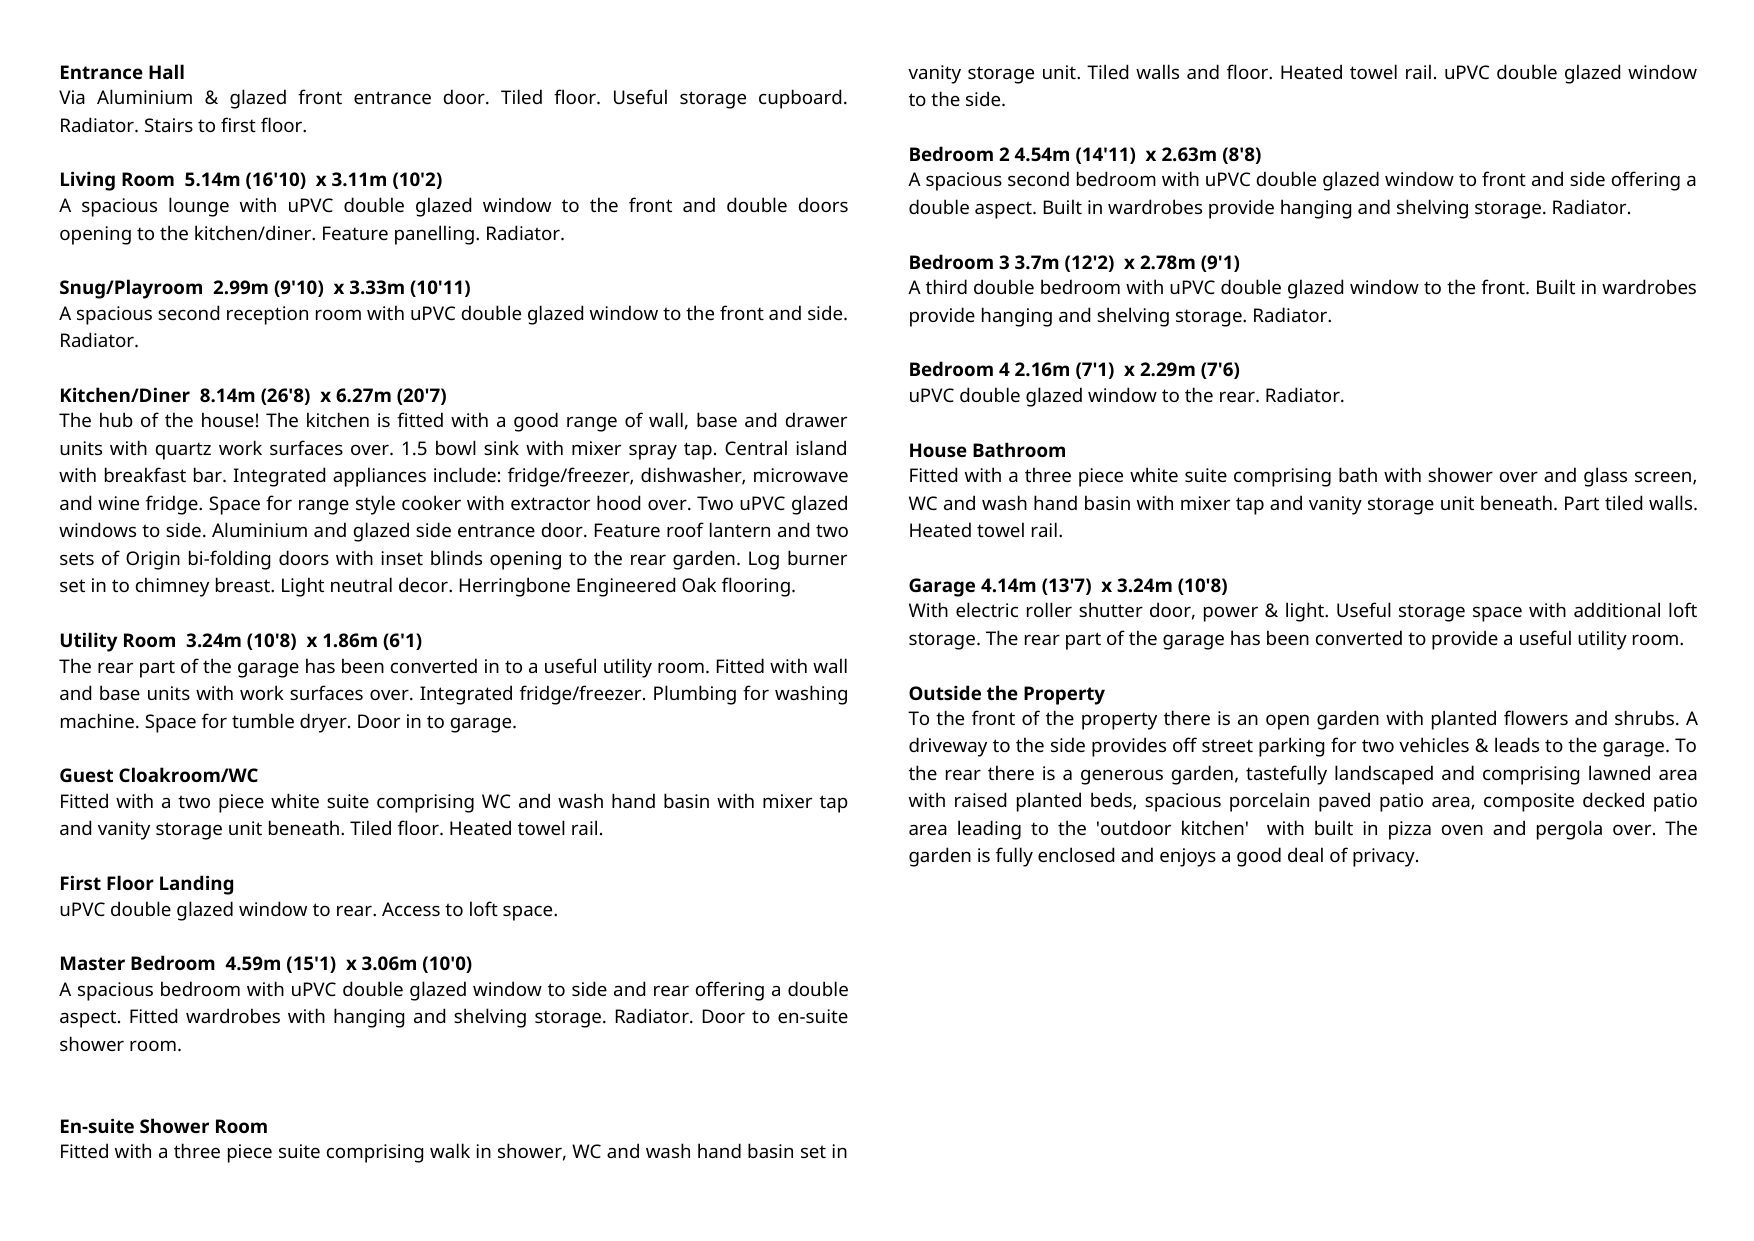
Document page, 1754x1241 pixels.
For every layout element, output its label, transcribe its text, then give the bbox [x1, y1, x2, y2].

table_cell En-suite Shower Room Fitted with a three piece suite comprising walk in shower, WC and wash hand basin set in vanity storage unit. Tiled walls and floor. Heated towel rail. uPVC double glazed window to the side. [59, 1113, 849, 1173]
table_cell First Floor Landing uPVC double glazed window to rear. Access to loft space. [59, 870, 849, 951]
table_cell Outside the Property To the front of the property there is an open garden with planted flowers and shrubs. A driveway to the side provides off street parking for two vehicles & leads to the garage. To the rear there is a generous garden, tastefully landscaped and comprising lawned area with raised planted beds, spacious porcelain paved patio area, composite decked patio area leading to the 'outdoor kitchen' with built in pizza oven and pergola over. The garden is fully enclosed and enjoys a good deal of privacy. [908, 680, 1699, 897]
table_cell Living Room 5.14m (16'10) x 3.11m (10'2) A spacious lounge with uPVC double glazed window to the front and double doors opening to the kitchen/diner. Feature panelling. Radiator. [59, 167, 849, 274]
table_cell Garage 4.14m (13'7) x 3.24m (10'8) With electric roller shutter door, power & light. Useful storage space with additional loft storage. The rear part of the garage has been converted to provide a useful utility room. [908, 572, 1699, 680]
table_cell Bedroom 4 2.16m (7'1) x 2.29m (7'6) uPVC double glazed window to the rear. Radiator. [908, 357, 1699, 437]
table_cell Utility Room 3.24m (10'8) x 1.86m (6'1) The rear part of the garage has been converted in to a useful utility room. Fitted with wall and base units with work surfaces over. Integrated fridge/freezer. Plumbing for washing machine. Space for tumble dryer. Door in to garage. [59, 628, 849, 763]
table_cell En-suite Shower Room Fitted with a three piece suite comprising walk in shower, WC and wash hand basin set in vanity storage unit. Tiled walls and floor. Heated towel rail. uPVC double glazed window to the side. [908, 59, 1699, 141]
table_cell Kitchen/Diner 8.14m (26'8) x 6.27m (20'7) The hub of the house! The kitchen is fitted with a good range of wall, base and drawer units with quartz work surfaces over. 1.5 bowl sink with mixer spray tap. Central island with breakfast bar. Integrated appliances include: fridge/freezer, dishwasher, microwave and wine fridge. Space for range style cooker with extractor hood over. Two uPVC glazed windows to side. Aluminium and glazed side entrance door. Feature roof lantern and two sets of Origin bi-folding doors with inset blinds opening to the rear garden. Log burner set in to chimney breast. Light neutral decor. Herringbone Engineered Oak flooring. [59, 382, 849, 627]
table_header Entrance Hall Via Aluminium & glazed front entrance door. Tiled floor. Useful storage cupboard. Radiator. Stairs to first floor. [59, 59, 849, 167]
table_cell Master Bedroom 4.59m (15'1) x 3.06m (10'0) A spacious bedroom with uPVC double glazed window to side and rear offering a double aspect. Fitted wardrobes with hanging and shelving storage. Radiator. Door to en-suite shower room. [59, 951, 849, 1113]
table_cell Bedroom 2 4.54m (14'11) x 2.63m (8'8) A spacious second bedroom with uPVC double glazed window to front and side offering a double aspect. Built in wardrobes provide hanging and shelving storage. Radiator. [908, 141, 1699, 249]
table_cell Snug/Playroom 2.99m (9'10) x 3.33m (10'11) A spacious second reception room with uPVC double glazed window to the front and side. Radiator. [59, 275, 849, 382]
table_cell Bedroom 3 3.7m (12'2) x 2.78m (9'1) A third double bedroom with uPVC double glazed window to the front. Built in wardrobes provide hanging and shelving storage. Radiator. [908, 249, 1699, 357]
table_cell House Bathroom Fitted with a three piece white suite comprising bath with shower over and glass screen, WC and wash hand basin with mixer tap and vanity storage unit beneath. Part tiled walls. Heated towel rail. [908, 437, 1699, 572]
table_cell Guest Cloakroom/WC Fitted with a two piece white suite comprising WC and wash hand basin with mixer tap and vanity storage unit beneath. Tiled floor. Heated towel rail. [59, 763, 849, 870]
